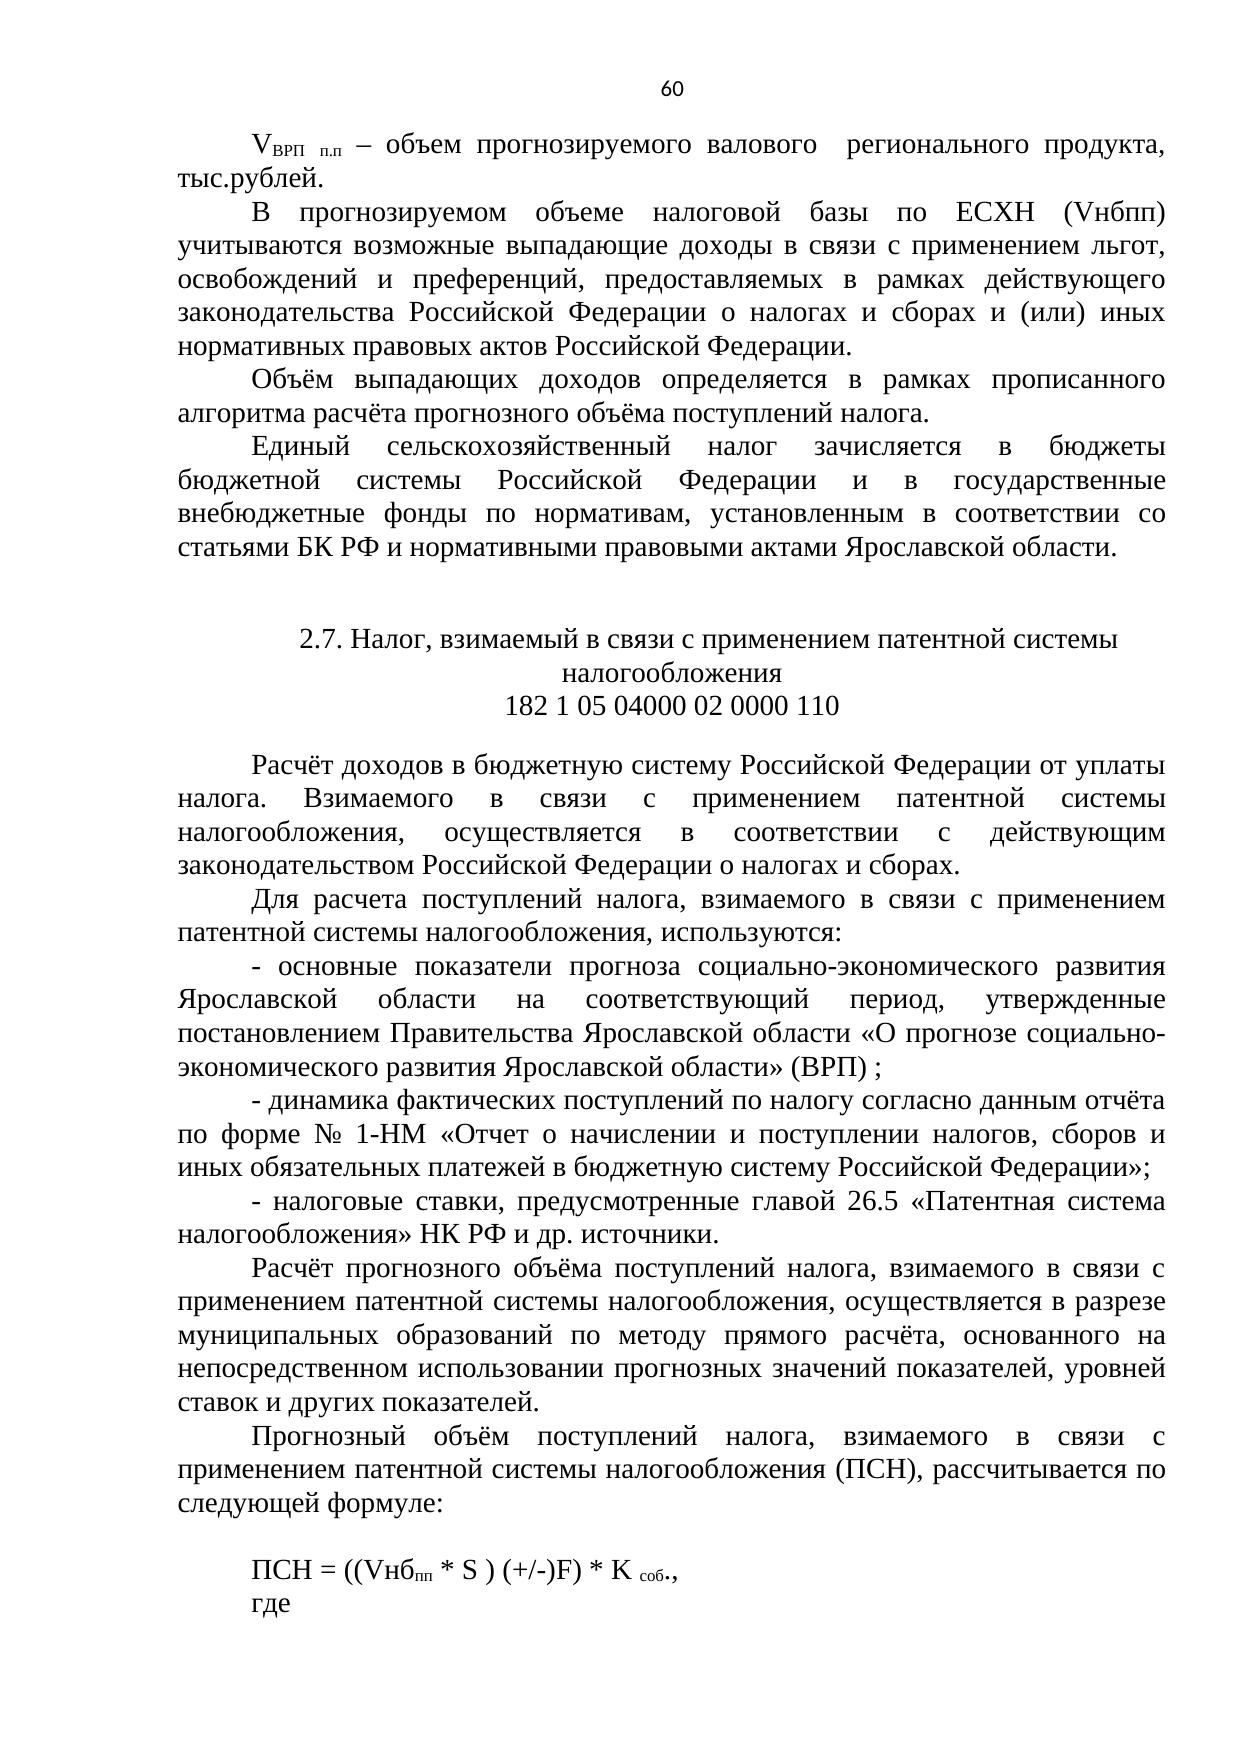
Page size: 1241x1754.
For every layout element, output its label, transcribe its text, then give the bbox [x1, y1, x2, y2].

text - динамика фактических поступлений по налогу согласно данным отчёта по форме № 1-НМ «Отчет о начислении и поступлении налогов, сборов и иных обязательных платежей в бюджетную систему Российской Федерации»; [177, 1082, 1167, 1183]
text В прогнозируемом объеме налоговой базы по ЕСХН (Vнбпп) учитываются возможные выпадающие доходы в связи с применением льгот, освобождений и преференций, предоставляемых в рамках действующего законодательства Российской Федерации о налогах и сборах и (или) иных нормативных правовых актов Российской Федерации. [177, 194, 1167, 361]
text VВРП п.п – объем прогнозируемого валового регионального продукта, тыс.рублей. [177, 127, 1167, 194]
subtitle 2.7. Налог, взимаемый в связи с применением патентной системы налогообложения 182 1 05 04000 02 0000 110 [177, 621, 1167, 722]
text Расчёт прогнозного объёма поступлений налога, взимаемого в связи с применением патентной системы налогообложения, осуществляется в разрезе муниципальных образований по методу прямого расчёта, основанного на непосредственном использовании прогнозных значений показателей, уровней ставок и других показателей. [177, 1250, 1167, 1418]
text Для расчета поступлений налога, взимаемого в связи с применением патентной системы налогообложения, используются: [177, 881, 1167, 948]
text - основные показатели прогноза социально-экономического развития Ярославской области на соответствующий период, утвержденные постановлением Правительства Ярославской области «О прогнозе социально-экономического развития Ярославской области» (ВРП) ; [177, 948, 1167, 1082]
text - налоговые ставки, предусмотренные главой 26.5 «Патентная система налогообложения» НК РФ и др. источники. [177, 1183, 1167, 1250]
text Единый сельскохозяйственный налог зачисляется в бюджеты бюджетной системы Российской Федерации и в государственные внебюджетные фонды по нормативам, установленным в соответствии со статьями БК РФ и нормативными правовыми актами Ярославской области. [177, 428, 1167, 563]
text Прогнозный объём поступлений налога, взимаемого в связи с применением патентной системы налогообложения (ПСН), рассчитывается по следующей формуле: [177, 1418, 1167, 1518]
text где [177, 1585, 1167, 1619]
text ПСН = ((Vнбпп * S ) (+/-)F) * K соб., [177, 1552, 1167, 1585]
text Расчёт доходов в бюджетную систему Российской Федерации от уплаты налога. Взимаемого в связи с применением патентной системы налогообложения, осуществляется в соответствии с действующим законодательством Российской Федерации о налогах и сборах. [177, 747, 1167, 881]
text Объём выпадающих доходов определяется в рамках прописанного алгоритма расчёта прогнозного объёма поступлений налога. [177, 361, 1167, 428]
